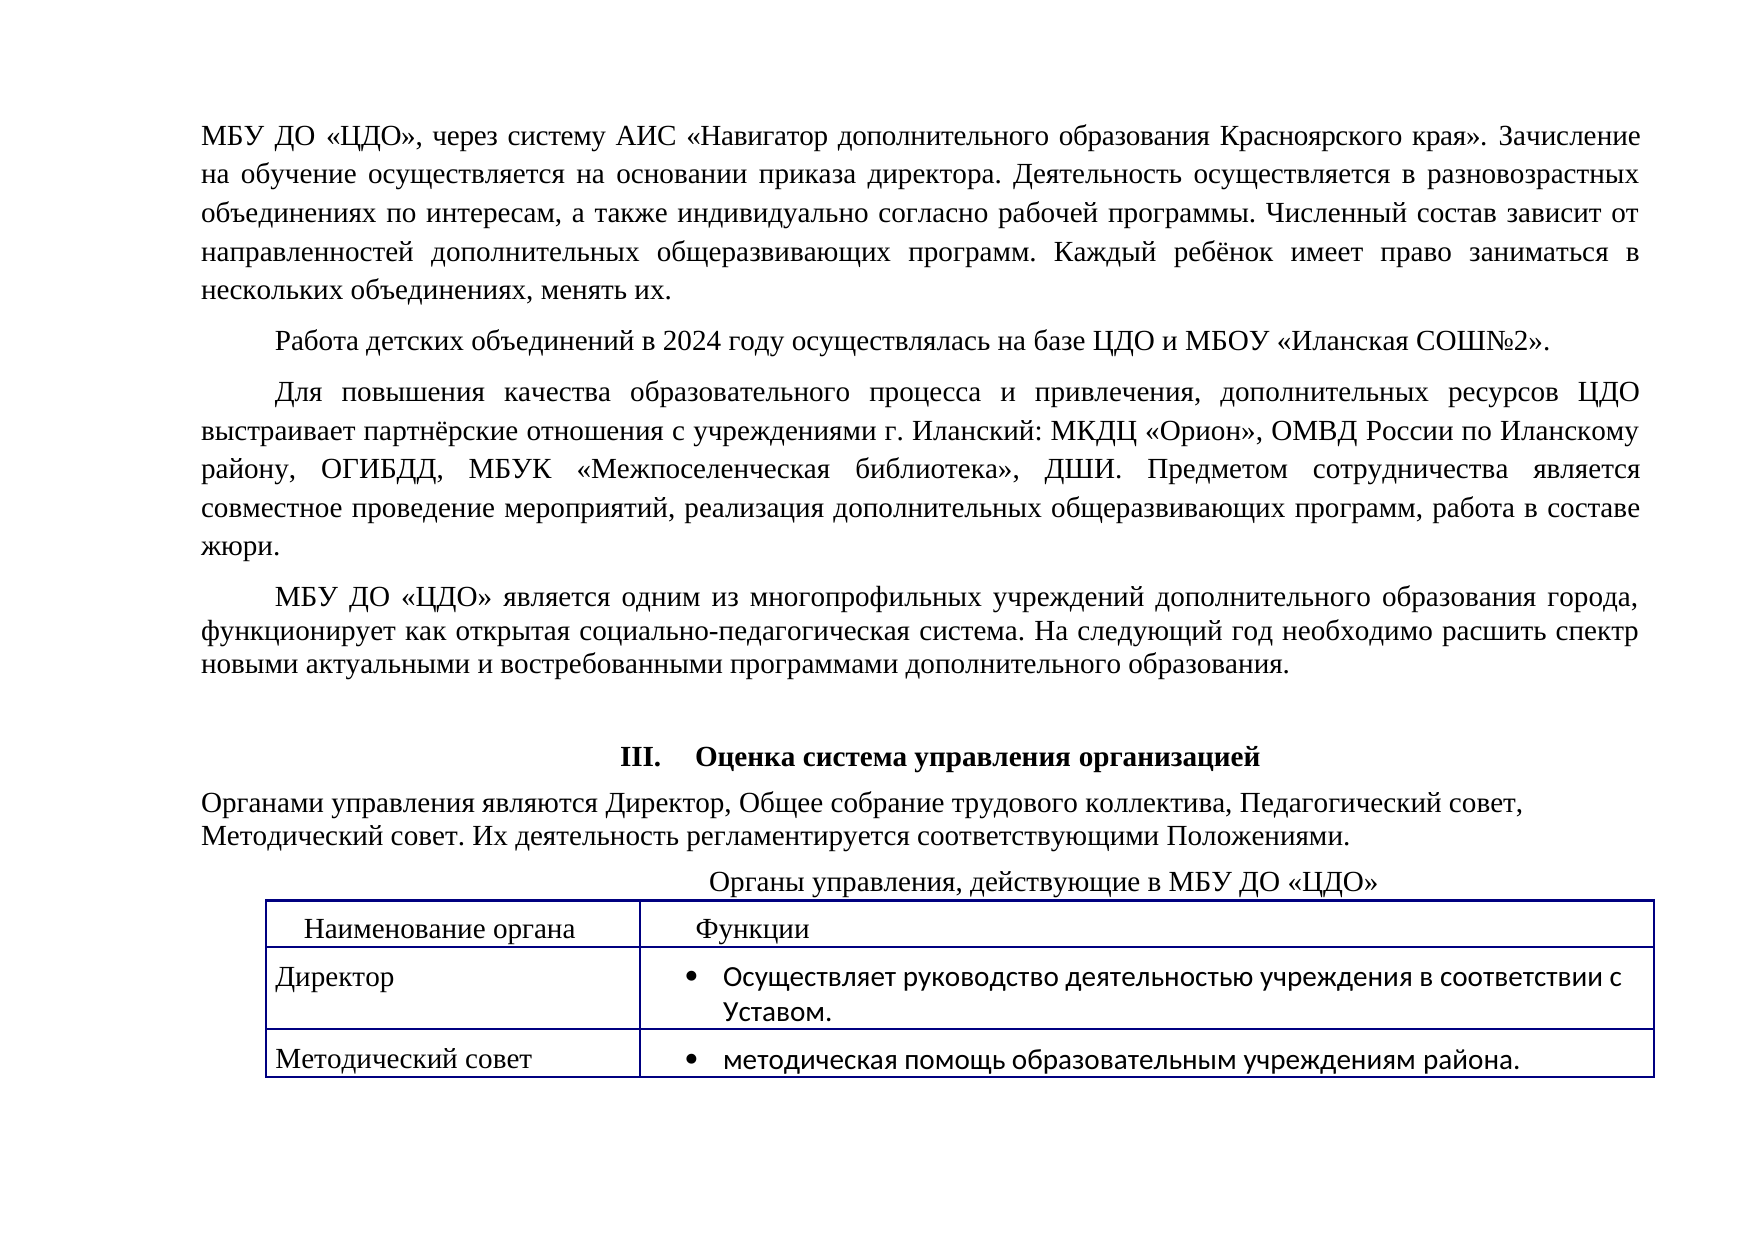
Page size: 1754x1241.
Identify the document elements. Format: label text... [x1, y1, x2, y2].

text Работа детских объединений в 2024 году осуществлялась на базе ЦДО и МБОУ «Иланская СОШ№2». [201, 323, 1641, 357]
table_cell Директор [267, 948, 639, 1028]
table_header Наименование органа [267, 902, 639, 946]
subtitle Оценка система управления организацией [215, 739, 1665, 773]
table_header Функции [641, 902, 1653, 946]
text МБУ ДО «ЦДО» является одним из многопрофильных учреждений дополнительного образования города, функционирует как открытая социально-педагогическая система. На следующий год необходимо расшить спектр новыми актуальными и востребованными программами дополнительного образования. [201, 579, 1640, 680]
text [201, 118, 1641, 306]
table_cell Осуществляет руководство деятельностью учреждения в соответствии с Уставом. [641, 948, 1653, 1028]
text Органами управления являются Директор, Общее собрание трудового коллектива, Педагогический совет, Методический совет. Их деятельность регламентируется соответствующими Положениями. [201, 785, 1641, 852]
table_cell Методический совет [267, 1030, 639, 1076]
text Органы управления, действующие в МБУ ДО «ЦДО» [709, 864, 1665, 898]
text Для повышения качества образовательного процесса и привлечения, дополнительных ресурсов ЦДО выстраивает партнёрские отношения с учреждениями г. Иланский: МКДЦ «Орион», ОМВД России по Иланскому району, ОГИБДД, МБУК «Межпоселенческая библиотека», ДШИ. Предметом сотрудничества является совместное проведение мероприятий, реализация дополнительных общеразвивающих программ, работа в составе жюри. [201, 374, 1641, 562]
table_cell методическая помощь образовательным учреждениям района. [641, 1030, 1653, 1076]
